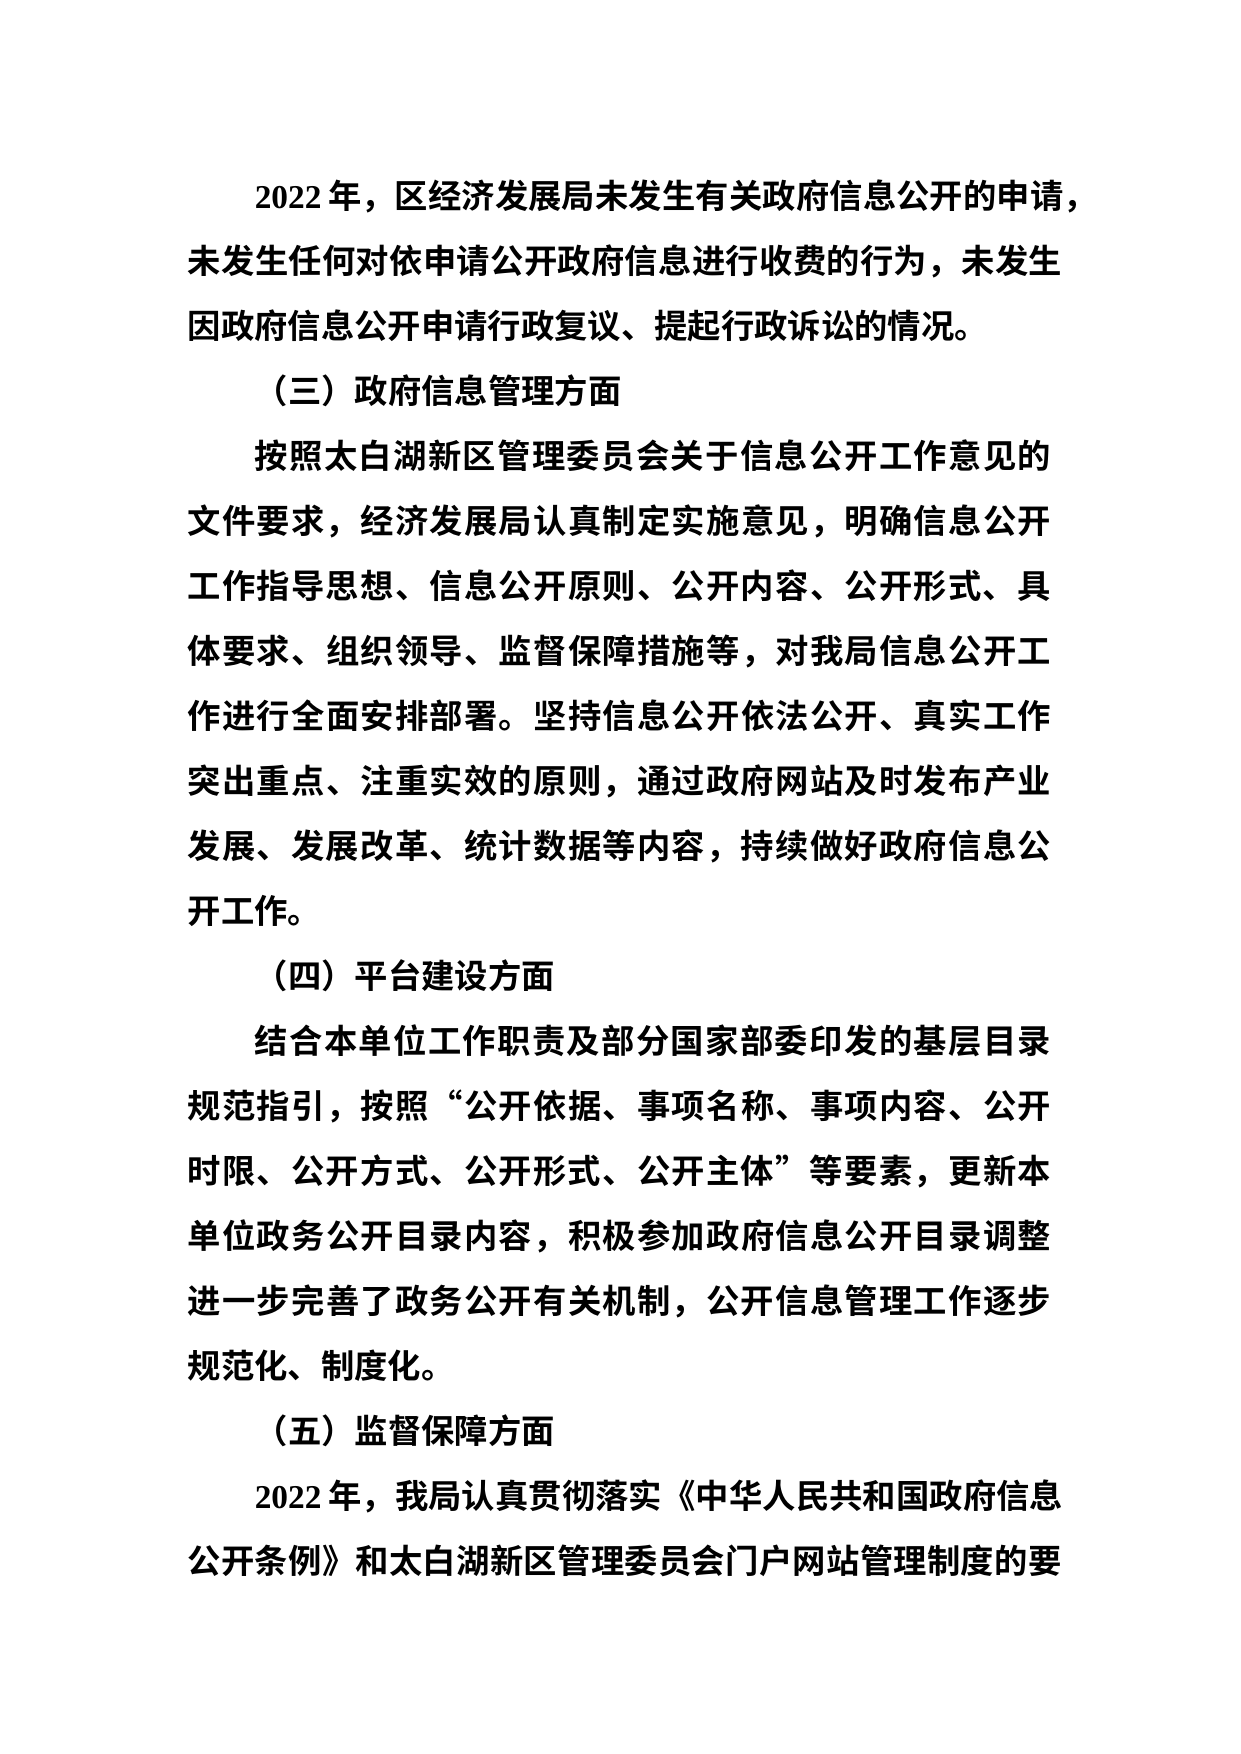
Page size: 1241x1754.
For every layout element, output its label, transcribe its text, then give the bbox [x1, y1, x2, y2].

list （四）平台建设方面 [187, 942, 1053, 1007]
list 结合本单位工作职责及部分国家部委印发的基层目录规范指引，按照“公开依据、事项名称、事项内容、公开时限、公开方式、公开形式、公开主体”等要素，更新本单位政务公开目录内容，积极参加政府信息公开目录调整，进一步完善了政务公开有关机制，公开信息管理工作逐步规范化、制度化。 [187, 1007, 1053, 1397]
list 按照太白湖新区管理委员会关于信息公开工作意见的文件要求，经济发展局认真制定实施意见，明确信息公开工作指导思想、信息公开原则、公开内容、公开形式、具体要求、组织领导、监督保障措施等，对我局信息公开工作进行全面安排部署。坚持信息公开依法公开、真实工作、突出重点、注重实效的原则，通过政府网站及时发布产业发展、发展改革、统计数据等内容，持续做好政府信息公开工作。 [187, 422, 1053, 942]
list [187, 1462, 1064, 1592]
list （五）监督保障方面 [187, 1397, 1064, 1462]
list 2022年，区经济发展局未发生有关政府信息公开的申请，未发生任何对依申请公开政府信息进行收费的行为，未发生因政府信息公开申请行政复议、提起行政诉讼的情况。 [187, 162, 1064, 357]
list （三）政府信息管理方面 [187, 357, 1053, 422]
